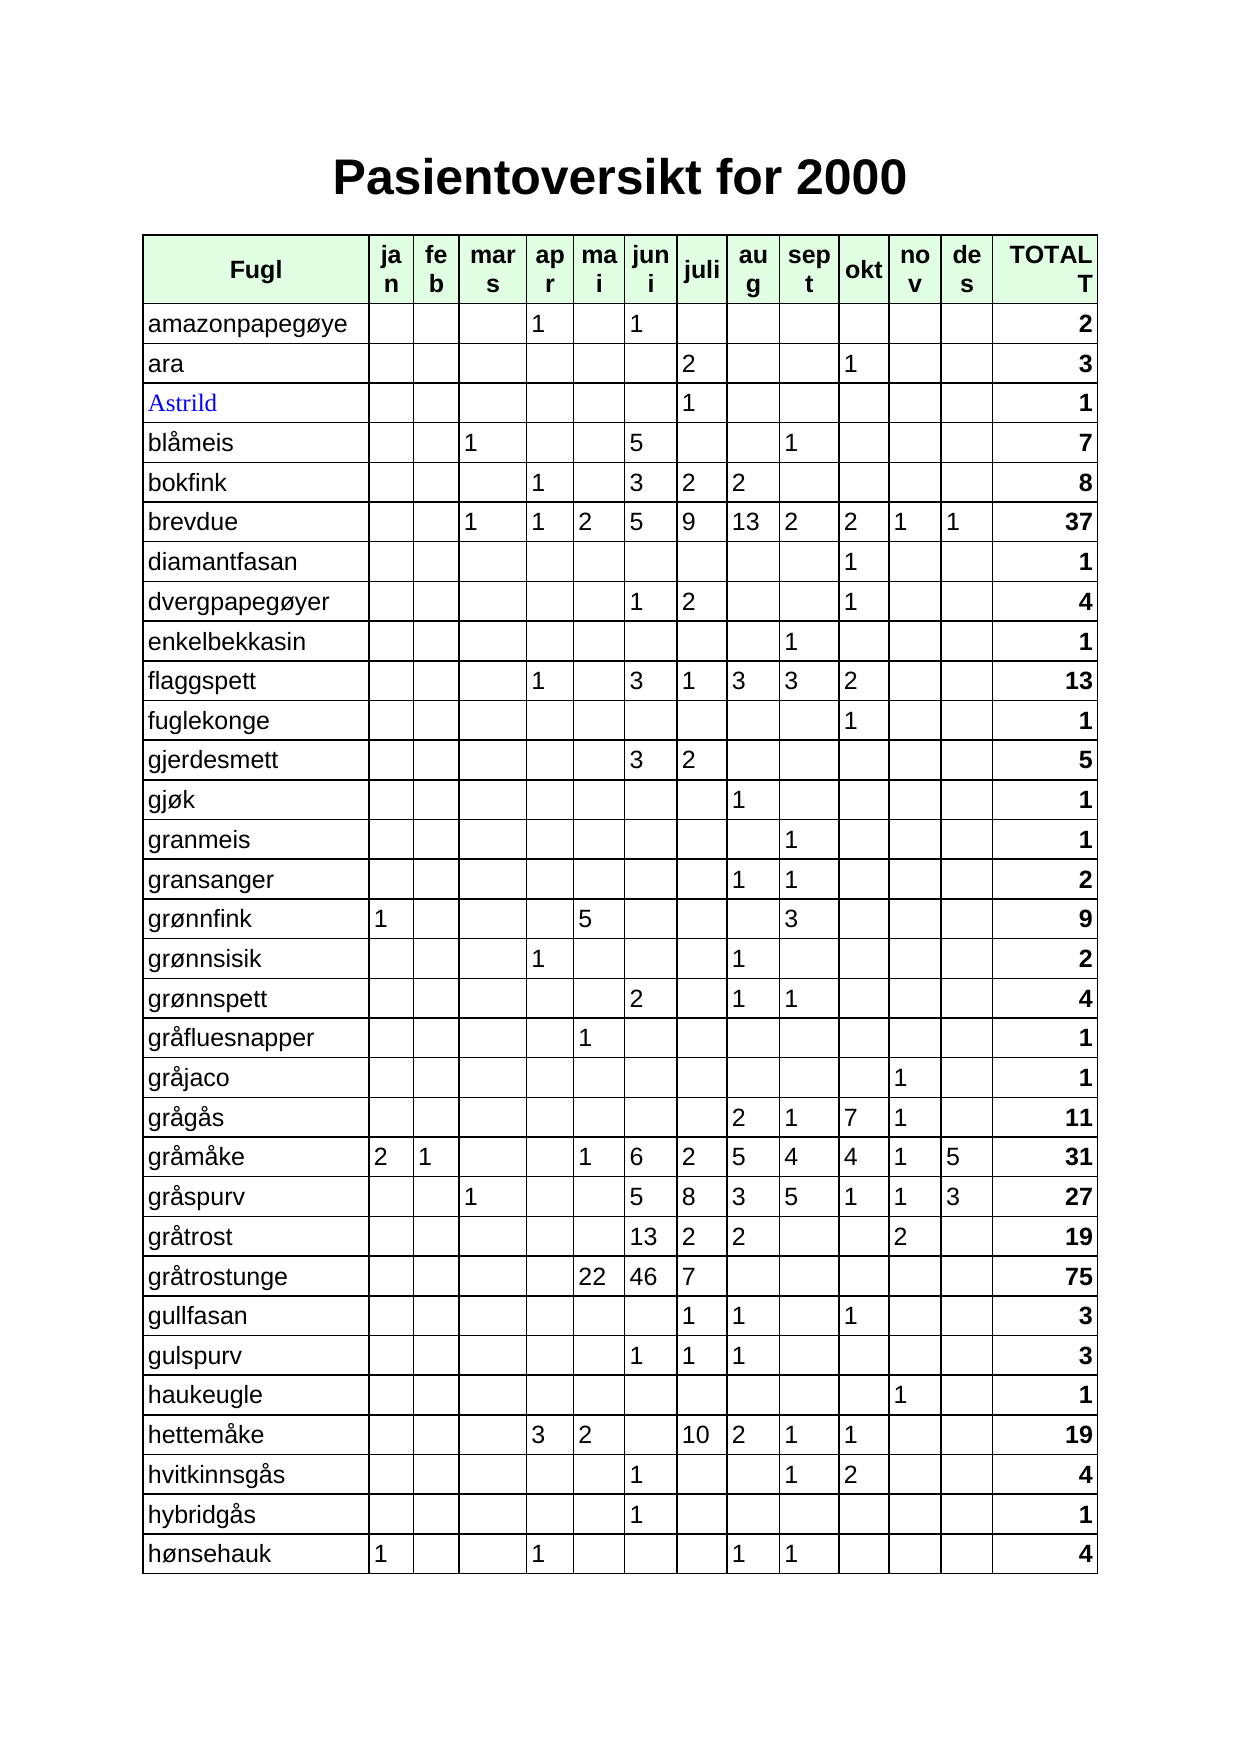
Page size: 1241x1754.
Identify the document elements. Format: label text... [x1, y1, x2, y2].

table_cell [625, 1535, 676, 1573]
table_cell 6 [625, 1138, 676, 1176]
table_cell grågås [144, 1098, 368, 1136]
table_cell [414, 304, 458, 342]
table_cell [890, 304, 940, 342]
table_header nov [890, 236, 940, 303]
table_cell [574, 860, 624, 898]
table_cell [625, 1376, 676, 1414]
table_cell [890, 423, 940, 461]
table_cell [527, 741, 573, 779]
table_cell [780, 542, 838, 581]
table_cell [728, 542, 779, 581]
table_cell 1 [780, 423, 838, 461]
table_cell [414, 1098, 458, 1136]
table_cell Astrild [144, 384, 368, 422]
table_cell [460, 582, 526, 620]
table_cell bokfink [144, 463, 368, 501]
table_cell 1 [993, 542, 1097, 581]
table_cell 8 [993, 463, 1097, 501]
table_cell 3 [993, 1336, 1097, 1374]
table_cell [414, 1297, 458, 1334]
table_cell [780, 344, 838, 382]
table_cell [625, 860, 676, 898]
table_cell 3 [625, 463, 676, 501]
table_cell [728, 582, 779, 620]
table_cell [370, 860, 413, 898]
table_cell 1 [678, 1336, 726, 1374]
table_cell [728, 344, 779, 382]
table_cell [527, 1058, 573, 1096]
table_cell 1 [780, 1455, 838, 1493]
table_cell [942, 741, 992, 779]
table_cell 19 [993, 1217, 1097, 1255]
table_cell [780, 1297, 838, 1334]
table_cell [370, 423, 413, 461]
text Pasientoversikt for 2000 [148, 148, 1093, 205]
table_cell 2 [574, 1416, 624, 1454]
table_cell 75 [993, 1257, 1097, 1295]
table_cell [942, 1297, 992, 1334]
table_cell [890, 860, 940, 898]
table_cell [574, 423, 624, 461]
table_cell [625, 1416, 676, 1454]
table_cell [728, 1257, 779, 1295]
table_cell [370, 384, 413, 422]
table_cell 1 [780, 1098, 838, 1136]
table_cell 1 [780, 1416, 838, 1454]
table_cell diamantfasan [144, 542, 368, 581]
table_cell [527, 582, 573, 620]
table_cell [728, 1455, 779, 1493]
table_cell [460, 1455, 526, 1493]
table_cell [840, 1535, 888, 1573]
table_cell blåmeis [144, 423, 368, 461]
table_header apr [527, 236, 573, 303]
table_cell [414, 1257, 458, 1295]
table_cell 2 [678, 344, 726, 382]
table_cell [527, 542, 573, 581]
table_cell [678, 1019, 726, 1057]
table_cell [840, 860, 888, 898]
table_cell [780, 582, 838, 620]
table_cell [460, 820, 526, 858]
table_cell [460, 1535, 526, 1573]
table_cell [625, 900, 676, 938]
table_cell gråspurv [144, 1177, 368, 1216]
table_cell 8 [678, 1177, 726, 1216]
table_cell 2 [890, 1217, 940, 1255]
table_cell [460, 1019, 526, 1057]
table_cell gråmåke [144, 1138, 368, 1176]
table_cell grønnfink [144, 900, 368, 938]
table_cell haukeugle [144, 1376, 368, 1414]
table_cell 1 [574, 1019, 624, 1057]
table_cell [574, 1495, 624, 1533]
table_cell [890, 463, 940, 501]
table_cell [414, 344, 458, 382]
table_cell [678, 701, 726, 739]
table_cell [460, 384, 526, 422]
table_cell [890, 1297, 940, 1334]
table_cell 1 [625, 1495, 676, 1533]
table_cell [370, 939, 413, 977]
table_cell [574, 384, 624, 422]
table_cell hvitkinnsgås [144, 1455, 368, 1493]
table_cell [460, 463, 526, 501]
table_cell 10 [678, 1416, 726, 1454]
table_cell [942, 701, 992, 739]
table_cell [780, 1495, 838, 1533]
table_cell [942, 860, 992, 898]
table_cell hybridgås [144, 1495, 368, 1533]
table_cell [728, 1376, 779, 1414]
table_cell 1 [625, 582, 676, 620]
table_cell 22 [574, 1257, 624, 1295]
table_cell [460, 1336, 526, 1374]
table_cell 1 [993, 1019, 1097, 1057]
table_cell 1 [574, 1138, 624, 1176]
table_cell 5 [993, 741, 1097, 779]
table_cell 4 [993, 1535, 1097, 1573]
table_cell [942, 304, 992, 342]
table_cell [414, 463, 458, 501]
table_cell [414, 1058, 458, 1096]
table_cell [370, 1297, 413, 1334]
table_cell [414, 622, 458, 660]
table_cell [527, 1257, 573, 1295]
table_cell [414, 1376, 458, 1414]
table_cell [942, 1416, 992, 1454]
table_cell grønnsisik [144, 939, 368, 977]
table_cell [460, 979, 526, 1017]
table_cell 2 [840, 503, 888, 541]
table_cell [527, 979, 573, 1017]
table_cell [728, 820, 779, 858]
table_cell [574, 1297, 624, 1334]
table_cell 5 [625, 1177, 676, 1216]
table_cell [370, 1495, 413, 1533]
table_cell granmeis [144, 820, 368, 858]
table_cell 3 [780, 900, 838, 938]
table_cell 1 [942, 503, 992, 541]
table_cell 1 [993, 384, 1097, 422]
table_cell 1 [840, 1416, 888, 1454]
table_cell [678, 622, 726, 660]
table_cell 5 [574, 900, 624, 938]
table_cell 1 [780, 622, 838, 660]
table_cell [625, 1058, 676, 1096]
table_cell [460, 860, 526, 898]
table_cell gransanger [144, 860, 368, 898]
table_cell [460, 701, 526, 739]
table_cell [574, 344, 624, 382]
table_cell 2 [840, 662, 888, 699]
table_cell [780, 1058, 838, 1096]
table_cell 27 [993, 1177, 1097, 1216]
table_cell [840, 781, 888, 819]
table_cell 31 [993, 1138, 1097, 1176]
table_cell 1 [993, 820, 1097, 858]
table_cell [942, 423, 992, 461]
table_cell [370, 304, 413, 342]
table_cell [370, 741, 413, 779]
table_cell 1 [890, 1058, 940, 1096]
table_cell [370, 582, 413, 620]
table_cell [527, 1138, 573, 1176]
table_cell 1 [840, 701, 888, 739]
table_cell 4 [993, 582, 1097, 620]
table_cell 1 [625, 1336, 676, 1374]
table_cell 1 [840, 1297, 888, 1334]
table_cell [574, 820, 624, 858]
table_cell [414, 542, 458, 581]
table_cell 1 [728, 1297, 779, 1334]
table_cell 4 [993, 1455, 1097, 1493]
table_cell [942, 582, 992, 620]
table_cell dvergpapegøyer [144, 582, 368, 620]
table_cell enkelbekkasin [144, 622, 368, 660]
table_cell [678, 939, 726, 977]
table_cell [527, 781, 573, 819]
table_cell [942, 939, 992, 977]
table_cell [890, 1535, 940, 1573]
table_cell 46 [625, 1257, 676, 1295]
table_cell 1 [993, 1058, 1097, 1096]
table_cell 2 [574, 503, 624, 541]
table_cell [414, 423, 458, 461]
table_cell 3 [625, 662, 676, 699]
table_cell 2 [728, 1217, 779, 1255]
table_cell [370, 1257, 413, 1295]
table_header okt [840, 236, 888, 303]
table_cell [890, 1019, 940, 1057]
table_cell [840, 463, 888, 501]
table_cell 7 [993, 423, 1097, 461]
table_cell [625, 781, 676, 819]
table_cell 2 [728, 463, 779, 501]
table_cell 1 [460, 423, 526, 461]
table_cell 1 [840, 344, 888, 382]
table_cell [840, 1217, 888, 1255]
table_cell [414, 1019, 458, 1057]
table_cell [728, 1495, 779, 1533]
table_cell [840, 939, 888, 977]
table_cell [527, 1217, 573, 1255]
table_cell [460, 542, 526, 581]
table_header mars [460, 236, 526, 303]
table_cell gråfluesnapper [144, 1019, 368, 1057]
table_cell [840, 1257, 888, 1295]
table_cell [574, 1535, 624, 1573]
table_cell [942, 1336, 992, 1374]
table_cell 1 [370, 1535, 413, 1573]
table_cell [460, 1098, 526, 1136]
table_cell [625, 622, 676, 660]
table_cell 9 [678, 503, 726, 541]
table_cell [780, 1336, 838, 1374]
table_cell [414, 820, 458, 858]
table_cell [527, 423, 573, 461]
table_cell [370, 1336, 413, 1374]
table_cell 2 [625, 979, 676, 1017]
table_cell [840, 1336, 888, 1374]
table_cell [574, 542, 624, 581]
table_cell 13 [625, 1217, 676, 1255]
table_cell 1 [678, 1297, 726, 1334]
table_cell [942, 1257, 992, 1295]
table_cell 1 [527, 503, 573, 541]
table_cell [890, 979, 940, 1017]
table_header mai [574, 236, 624, 303]
table_cell [625, 344, 676, 382]
table_cell [414, 662, 458, 699]
table_cell [370, 1058, 413, 1096]
table_cell 1 [728, 781, 779, 819]
table_cell [942, 1058, 992, 1096]
table_cell [890, 1495, 940, 1533]
table_cell [840, 423, 888, 461]
table_cell 5 [625, 503, 676, 541]
table_cell [890, 741, 940, 779]
table_cell 2 [993, 860, 1097, 898]
table_cell [942, 1535, 992, 1573]
table_cell [370, 622, 413, 660]
table_cell 2 [840, 1455, 888, 1493]
table_cell [728, 1058, 779, 1096]
table_cell grønnspett [144, 979, 368, 1017]
table_cell [890, 1416, 940, 1454]
table_cell 1 [678, 384, 726, 422]
table_cell [527, 1376, 573, 1414]
table_cell 37 [993, 503, 1097, 541]
table_cell [728, 304, 779, 342]
table_cell 5 [942, 1138, 992, 1176]
table_cell 1 [780, 979, 838, 1017]
table_header aug [728, 236, 779, 303]
table_cell [414, 503, 458, 541]
table_cell [840, 1019, 888, 1057]
table_cell [414, 1177, 458, 1216]
table_cell [574, 979, 624, 1017]
table_cell [574, 741, 624, 779]
table_cell [890, 344, 940, 382]
table_cell [942, 900, 992, 938]
table_cell 3 [625, 741, 676, 779]
table_cell [780, 741, 838, 779]
table_cell 3 [527, 1416, 573, 1454]
table_cell 1 [993, 1376, 1097, 1414]
table_cell [678, 900, 726, 938]
table_cell [678, 1058, 726, 1096]
table_cell [370, 1217, 413, 1255]
table_cell 1 [527, 1535, 573, 1573]
table_cell 1 [993, 781, 1097, 819]
table_cell 2 [993, 304, 1097, 342]
table_cell [728, 701, 779, 739]
table_cell [370, 1455, 413, 1493]
table_cell [370, 1098, 413, 1136]
table_cell [890, 582, 940, 620]
table_cell [460, 781, 526, 819]
table_cell 1 [370, 900, 413, 938]
table_cell [942, 820, 992, 858]
table_cell 2 [678, 1217, 726, 1255]
table_cell 1 [625, 304, 676, 342]
table_cell [780, 1376, 838, 1414]
table_cell [678, 1098, 726, 1136]
table_header juli [678, 236, 726, 303]
table_cell [414, 781, 458, 819]
table_cell 1 [780, 1535, 838, 1573]
table_cell 5 [780, 1177, 838, 1216]
table_cell [574, 582, 624, 620]
table_cell 2 [728, 1098, 779, 1136]
table_cell [574, 1177, 624, 1216]
table_cell [942, 979, 992, 1017]
table_cell 3 [728, 1177, 779, 1216]
table_cell [370, 979, 413, 1017]
table_cell [890, 384, 940, 422]
table_cell 4 [840, 1138, 888, 1176]
table_cell [460, 1058, 526, 1096]
table_cell [527, 820, 573, 858]
table_cell 7 [840, 1098, 888, 1136]
table_cell [574, 304, 624, 342]
table_cell [574, 1217, 624, 1255]
table_cell 9 [993, 900, 1097, 938]
table_cell [460, 1217, 526, 1255]
table_cell hønsehauk [144, 1535, 368, 1573]
table_cell [370, 344, 413, 382]
table_cell [678, 423, 726, 461]
table_cell [942, 1217, 992, 1255]
table_cell hettemåke [144, 1416, 368, 1454]
table_cell fuglekonge [144, 701, 368, 739]
table_cell [460, 304, 526, 342]
table_cell gullfasan [144, 1297, 368, 1334]
table_cell [625, 1297, 676, 1334]
table_cell [890, 820, 940, 858]
table_cell 1 [625, 1455, 676, 1493]
table_header Fugl [144, 236, 368, 303]
table_cell [942, 781, 992, 819]
table_cell [890, 1257, 940, 1295]
table_cell 1 [527, 304, 573, 342]
table_cell [840, 820, 888, 858]
table_cell [574, 701, 624, 739]
table_cell 1 [728, 1336, 779, 1374]
table_cell [942, 1098, 992, 1136]
table_cell [890, 701, 940, 739]
table_cell [840, 1495, 888, 1533]
table_cell [414, 979, 458, 1017]
table_cell 1 [890, 503, 940, 541]
table_cell 1 [840, 542, 888, 581]
table_cell [678, 860, 726, 898]
table_cell [574, 1336, 624, 1374]
table_cell 1 [890, 1098, 940, 1136]
table_cell [574, 622, 624, 660]
table_cell [780, 701, 838, 739]
table_cell [460, 900, 526, 938]
table_cell [780, 1257, 838, 1295]
table_cell [840, 1376, 888, 1414]
table_cell [527, 1177, 573, 1216]
table_cell [840, 384, 888, 422]
table_cell [625, 384, 676, 422]
table_cell [574, 662, 624, 699]
table_cell [942, 542, 992, 581]
table_cell 19 [993, 1416, 1097, 1454]
table_cell [890, 1455, 940, 1493]
table_cell [527, 1019, 573, 1057]
table_cell 1 [527, 662, 573, 699]
table_cell [574, 1098, 624, 1136]
table_cell [460, 939, 526, 977]
table_cell 1 [840, 582, 888, 620]
table_cell 2 [678, 582, 726, 620]
table_cell 1 [728, 979, 779, 1017]
table_cell 1 [890, 1138, 940, 1176]
table_cell [574, 463, 624, 501]
table_cell gjerdesmett [144, 741, 368, 779]
table_cell [460, 1376, 526, 1414]
table_cell [942, 662, 992, 699]
table_cell [414, 1217, 458, 1255]
table_cell [728, 741, 779, 779]
table_cell [840, 1058, 888, 1096]
table_cell gråjaco [144, 1058, 368, 1096]
table_cell [370, 463, 413, 501]
table_cell [678, 542, 726, 581]
table_cell [414, 900, 458, 938]
table_cell [890, 781, 940, 819]
table_cell [574, 1455, 624, 1493]
table_cell [414, 384, 458, 422]
table_cell 2 [678, 1138, 726, 1176]
table_cell 1 [414, 1138, 458, 1176]
table_cell gråtrostunge [144, 1257, 368, 1295]
table_cell [780, 304, 838, 342]
table_cell [840, 900, 888, 938]
table_cell [527, 1297, 573, 1334]
table_cell [625, 542, 676, 581]
table_cell [574, 1376, 624, 1414]
table_cell [728, 1019, 779, 1057]
table_cell 1 [460, 503, 526, 541]
table_cell [890, 662, 940, 699]
table_cell 1 [890, 1177, 940, 1216]
table_cell [370, 542, 413, 581]
table_cell 1 [890, 1376, 940, 1414]
table_cell [460, 1138, 526, 1176]
table_cell 1 [728, 860, 779, 898]
table_cell [370, 1019, 413, 1057]
table_cell gulspurv [144, 1336, 368, 1374]
table_cell [780, 1019, 838, 1057]
table_cell 5 [728, 1138, 779, 1176]
table_header feb [414, 236, 458, 303]
table_cell [527, 900, 573, 938]
table_cell [370, 1376, 413, 1414]
table_cell [942, 622, 992, 660]
table_cell [574, 781, 624, 819]
table_cell [527, 701, 573, 739]
table_cell 1 [993, 701, 1097, 739]
table_cell 2 [678, 463, 726, 501]
table_cell 1 [460, 1177, 526, 1216]
table_cell [780, 384, 838, 422]
table_cell [840, 304, 888, 342]
table_cell [942, 1376, 992, 1414]
table_cell amazonpapegøye [144, 304, 368, 342]
table_cell [414, 582, 458, 620]
table_cell [460, 741, 526, 779]
table_cell [780, 463, 838, 501]
table_header jan [370, 236, 413, 303]
table_cell [527, 1098, 573, 1136]
table_cell [625, 1098, 676, 1136]
table_cell 1 [728, 1535, 779, 1573]
table_cell [942, 1455, 992, 1493]
table_cell 1 [678, 662, 726, 699]
table_cell 11 [993, 1098, 1097, 1136]
table_cell [414, 1455, 458, 1493]
table_cell [678, 1376, 726, 1414]
table_cell [527, 1495, 573, 1533]
table_cell [414, 1495, 458, 1533]
table_cell gjøk [144, 781, 368, 819]
table_cell [625, 820, 676, 858]
table_header juni [625, 236, 676, 303]
table_cell [460, 1257, 526, 1295]
table_cell 3 [780, 662, 838, 699]
table_header des [942, 236, 992, 303]
table_cell [678, 781, 726, 819]
table_cell [574, 939, 624, 977]
table_cell 5 [625, 423, 676, 461]
table_cell 1 [993, 1495, 1097, 1533]
table_cell [942, 1019, 992, 1057]
table_cell [728, 384, 779, 422]
table_cell [678, 1535, 726, 1573]
table_cell [890, 622, 940, 660]
table_cell 1 [993, 622, 1097, 660]
table_cell [370, 1177, 413, 1216]
table_cell [370, 503, 413, 541]
table_cell [574, 1058, 624, 1096]
table_cell [625, 939, 676, 977]
table_cell [678, 1455, 726, 1493]
table_cell [890, 1336, 940, 1374]
table_cell [414, 1535, 458, 1573]
table_cell [460, 662, 526, 699]
table_cell [370, 820, 413, 858]
table_cell 1 [840, 1177, 888, 1216]
table_cell [414, 939, 458, 977]
table_cell [414, 741, 458, 779]
table_cell [527, 384, 573, 422]
table_cell [890, 939, 940, 977]
table_cell 1 [728, 939, 779, 977]
table_cell [460, 1297, 526, 1334]
table_cell [414, 1336, 458, 1374]
table_cell [625, 1019, 676, 1057]
table_cell 4 [780, 1138, 838, 1176]
table_cell [460, 344, 526, 382]
table_cell 2 [728, 1416, 779, 1454]
table_cell [460, 1495, 526, 1533]
table_cell 3 [993, 1297, 1097, 1334]
table_cell [728, 900, 779, 938]
table_cell [942, 344, 992, 382]
table_cell [780, 781, 838, 819]
table_cell [942, 384, 992, 422]
table_cell 3 [993, 344, 1097, 382]
table_header sept [780, 236, 838, 303]
table_cell [370, 1416, 413, 1454]
table_cell [527, 344, 573, 382]
table_cell 2 [780, 503, 838, 541]
table_cell [678, 979, 726, 1017]
table_cell [942, 463, 992, 501]
table_cell [460, 622, 526, 660]
table_cell [414, 701, 458, 739]
table_cell [840, 741, 888, 779]
table_cell 1 [780, 820, 838, 858]
table_cell [890, 542, 940, 581]
table_cell [370, 662, 413, 699]
table_cell 2 [370, 1138, 413, 1176]
table_cell 13 [728, 503, 779, 541]
table_cell 2 [993, 939, 1097, 977]
table_cell [942, 1495, 992, 1533]
table_cell 3 [728, 662, 779, 699]
table_cell 1 [527, 463, 573, 501]
table_header TOTALT [993, 236, 1097, 303]
table_cell 1 [780, 860, 838, 898]
table_cell 1 [527, 939, 573, 977]
table_cell [414, 1416, 458, 1454]
table_cell flaggspett [144, 662, 368, 699]
table_cell 3 [942, 1177, 992, 1216]
table_cell 4 [993, 979, 1097, 1017]
table_cell [840, 622, 888, 660]
table_cell [678, 304, 726, 342]
table_cell [460, 1416, 526, 1454]
table_cell [527, 622, 573, 660]
table_cell [728, 622, 779, 660]
table_cell [890, 900, 940, 938]
table_cell [625, 701, 676, 739]
table_cell [840, 979, 888, 1017]
table_cell 2 [678, 741, 726, 779]
table_cell [780, 939, 838, 977]
table_cell [414, 860, 458, 898]
table_cell gråtrost [144, 1217, 368, 1255]
table_cell 7 [678, 1257, 726, 1295]
table_cell [527, 860, 573, 898]
table_cell [678, 820, 726, 858]
table_cell [370, 781, 413, 819]
table_cell brevdue [144, 503, 368, 541]
table_cell [678, 1495, 726, 1533]
table_cell [728, 423, 779, 461]
table_cell ara [144, 344, 368, 382]
table_cell [780, 1217, 838, 1255]
table_cell [370, 701, 413, 739]
table_cell [527, 1336, 573, 1374]
table_cell [527, 1455, 573, 1493]
table_cell 13 [993, 662, 1097, 699]
